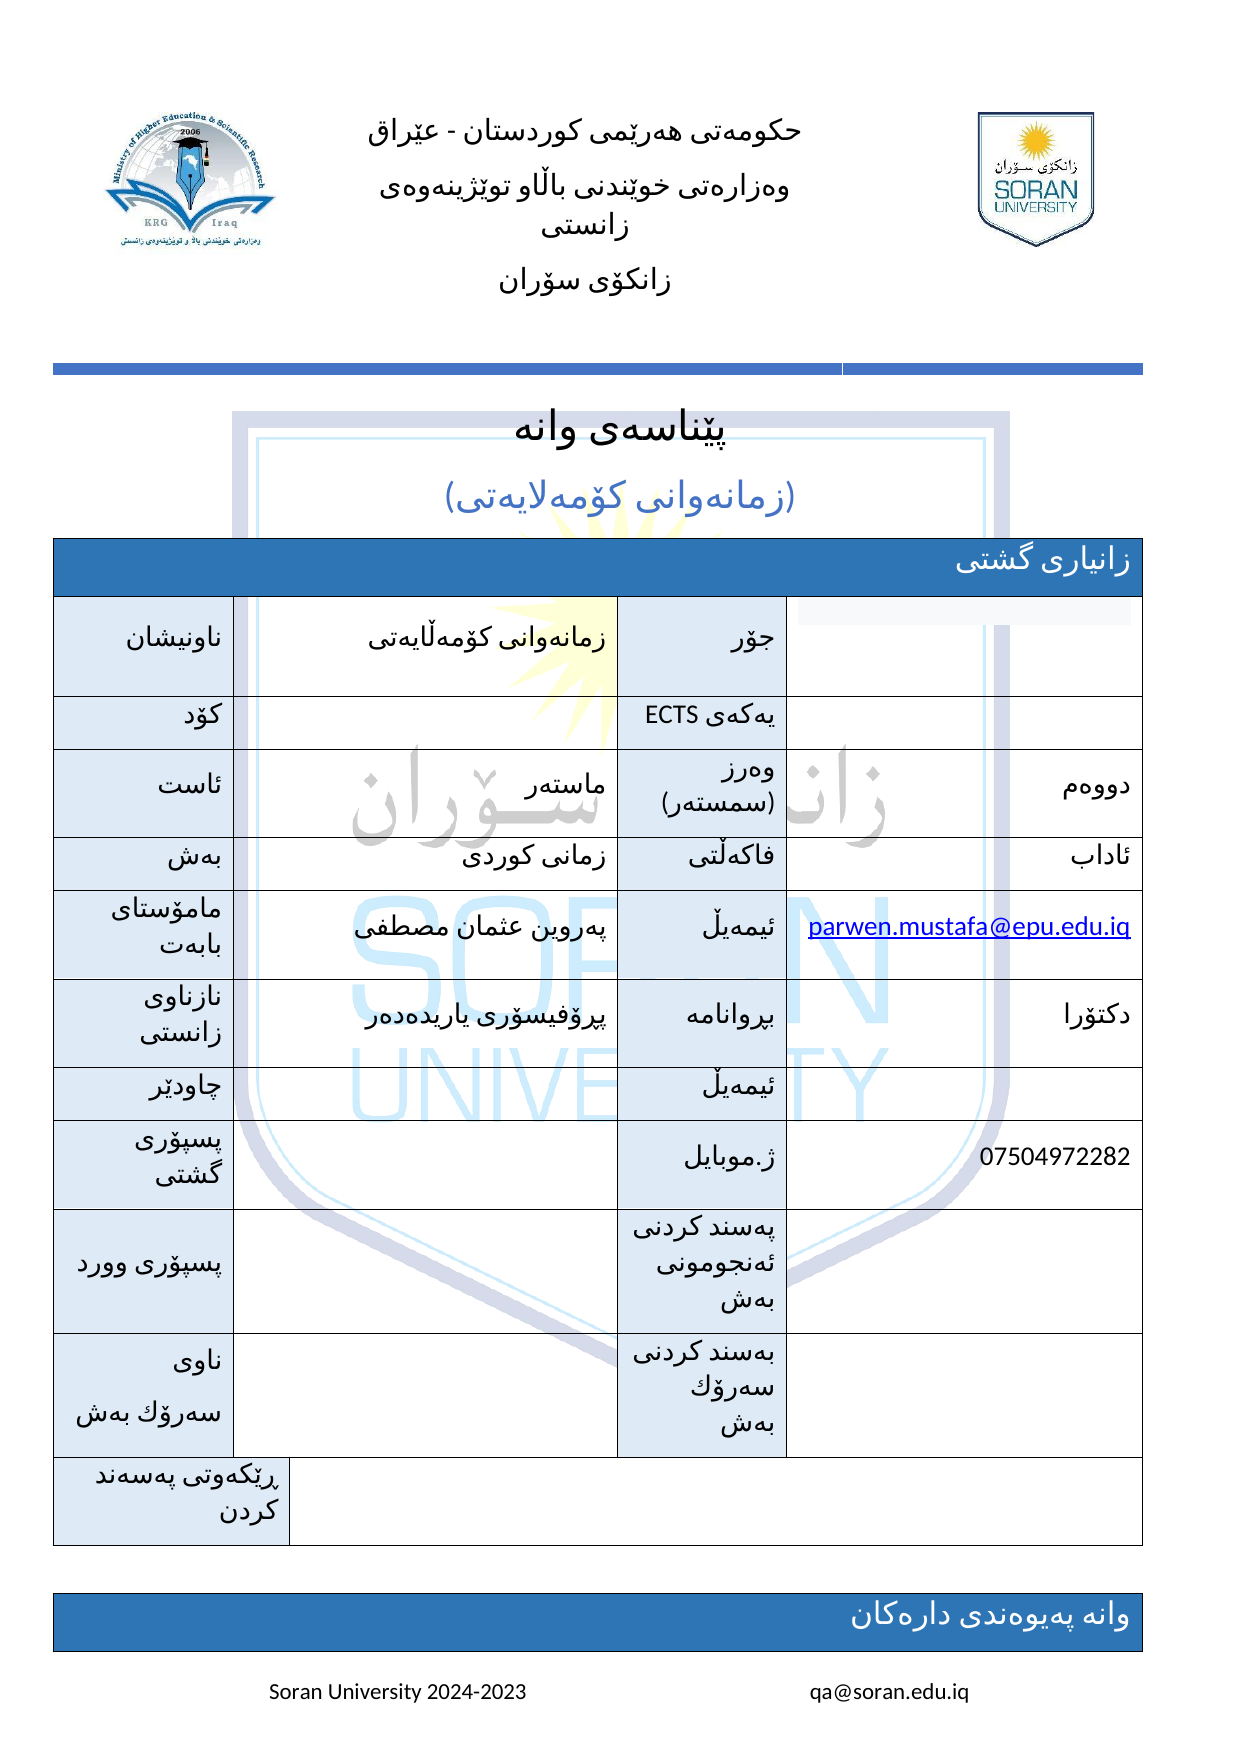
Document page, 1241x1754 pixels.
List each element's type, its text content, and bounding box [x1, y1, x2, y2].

table_cell [234, 697, 617, 749]
table_cell زمانەوانی كۆمەڵایەتی [234, 597, 617, 696]
table_cell یەکەی ECTS [618, 697, 786, 749]
table_cell دكتۆرا [787, 980, 1142, 1067]
table_cell بڕوانامە [618, 980, 786, 1067]
table_cell [234, 1210, 617, 1333]
picture [103, 112, 277, 263]
picture [75, 163, 1166, 1617]
table_cell ئیمەیڵ [618, 1068, 786, 1120]
table_cell 07504972282 [787, 1121, 1142, 1208]
table_cell چاودێر [54, 1068, 233, 1120]
table_header وانە پەیوەندی دارەکان [54, 1594, 1142, 1651]
table_cell کۆد [54, 697, 233, 749]
table_cell [234, 1334, 617, 1457]
table_cell [787, 597, 1142, 696]
table_cell زمانی كوردی [234, 838, 617, 890]
table_cell ژ.موبایل [618, 1121, 786, 1208]
table_cell فاکەڵتی [618, 838, 786, 890]
table_cell وەرز (سمستەر) [618, 750, 786, 837]
table_cell [787, 1068, 1142, 1120]
text (زمانەوانی كۆمەلایەتی) [75, 472, 1165, 517]
table_cell پەسند کردنی ئەنجومونی بەش [618, 1210, 786, 1333]
table_cell پەروین عثمان مصطفى [234, 891, 617, 978]
table_cell مامۆستای بابەت [54, 891, 233, 978]
table_cell پسپۆری گشتی [54, 1121, 233, 1208]
table_cell ئاست [54, 750, 233, 837]
table_cell بەش [54, 838, 233, 890]
table_cell [234, 1121, 617, 1208]
table_cell ڕێکەوتی پەسەند کردن [54, 1458, 289, 1545]
table_header [843, 112, 1142, 363]
table_cell ناوی سەرۆك بەش [54, 1334, 233, 1457]
table_cell ناونیشان [54, 597, 233, 696]
table_header حکومەتی هەرێمی کوردستان - عێراق وەزارەتی خوێندنی باڵاو توێژینەوەی زانستی زانکۆی سۆران [328, 112, 842, 363]
text پێناسەی وانە [75, 400, 1165, 451]
table_cell ماستەر [234, 750, 617, 837]
table_cell پڕۆفیسۆری یاریدەدەر [234, 980, 617, 1067]
table_cell [787, 1210, 1142, 1333]
table_cell بەسند کردنی سەرۆك بەش [618, 1334, 786, 1457]
table_cell پسپۆری وورد [54, 1210, 233, 1333]
table_cell [290, 1458, 1142, 1545]
table_cell جۆر [618, 597, 786, 696]
table_cell [787, 697, 1142, 749]
table_cell ئیمەیڵ [618, 891, 786, 978]
table_cell نازناوی زانستی [54, 980, 233, 1067]
table_header زانیاری گشتی [54, 539, 1142, 596]
table_cell ئاداب [787, 838, 1142, 890]
table_cell [787, 1334, 1142, 1457]
table_cell [234, 1068, 617, 1120]
table_header [54, 112, 327, 363]
table_cell parwen.mustafa@epu.edu.iq [787, 891, 1142, 978]
table_cell دووەم [787, 750, 1142, 837]
